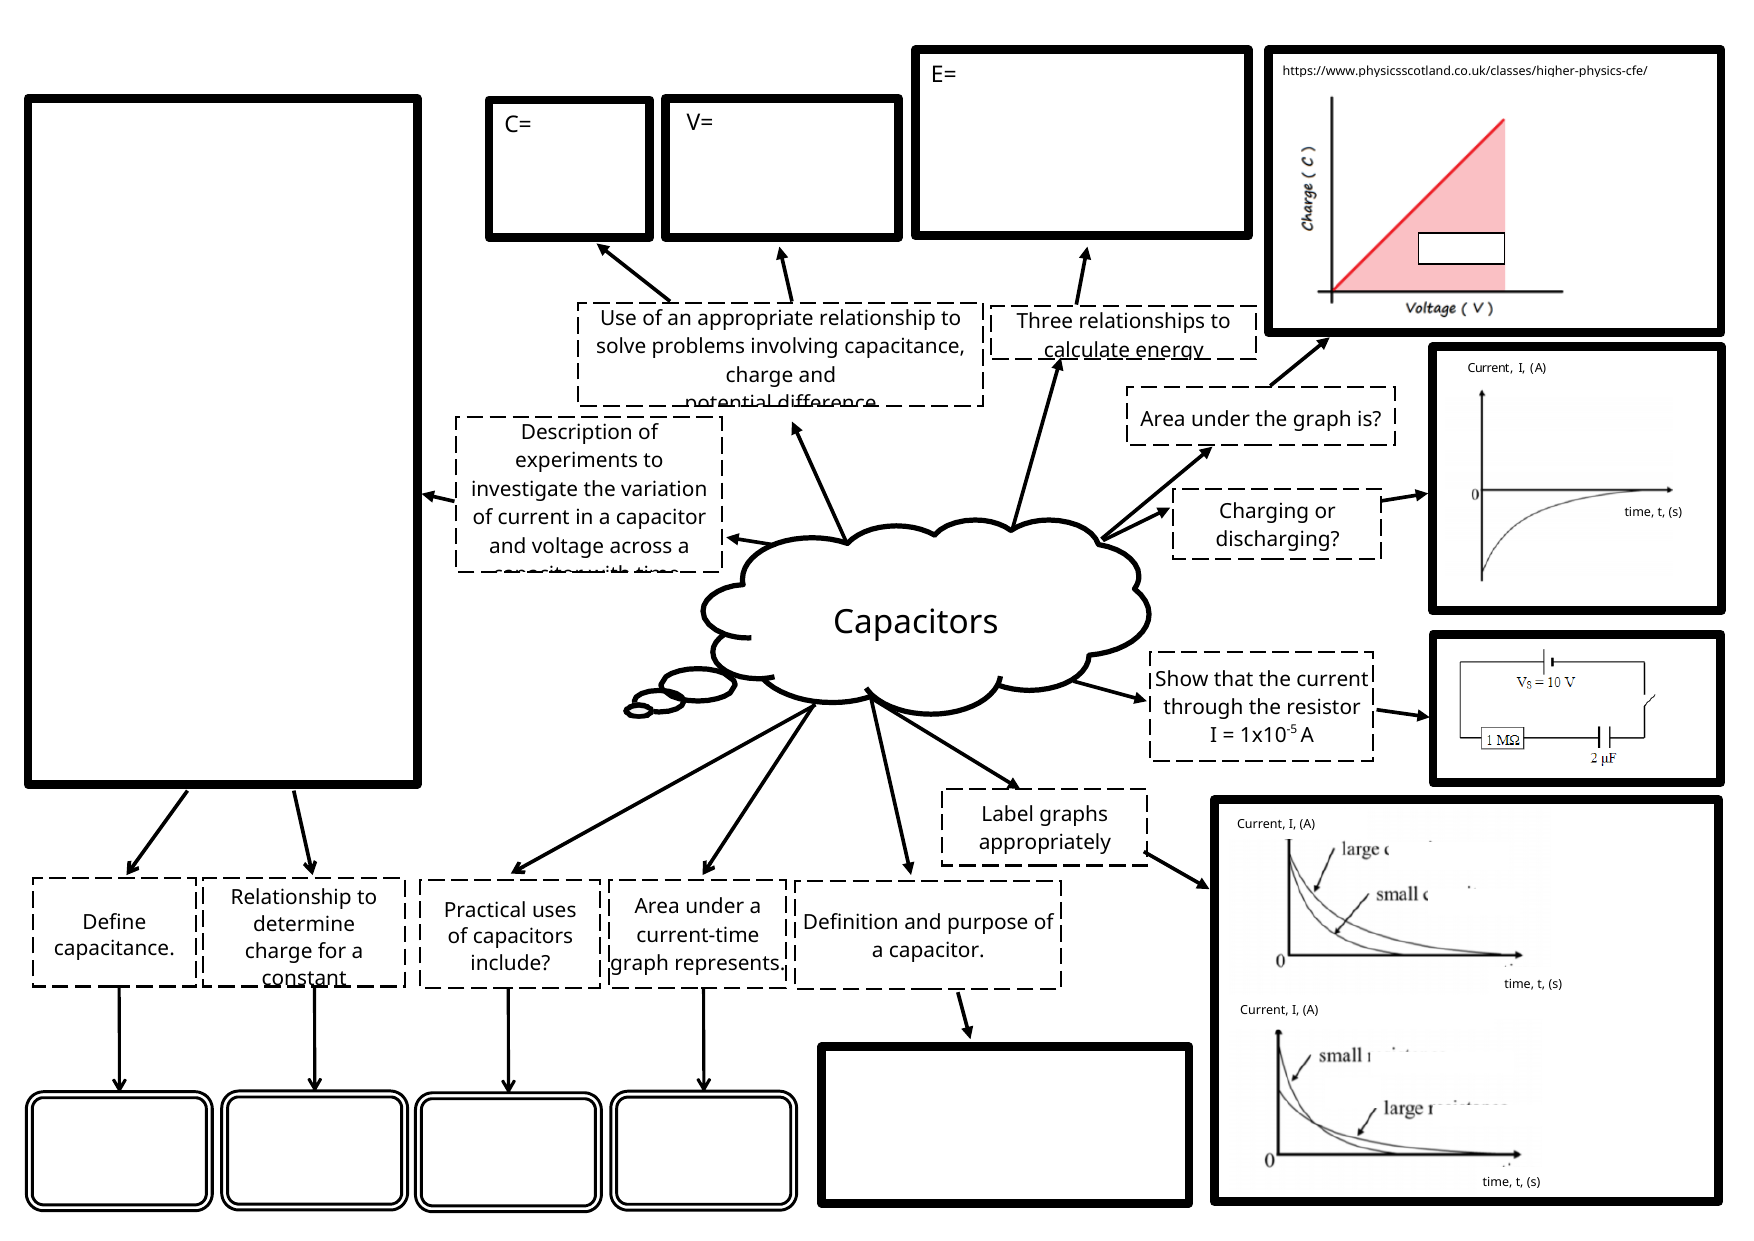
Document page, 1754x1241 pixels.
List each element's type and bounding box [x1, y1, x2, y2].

picture [1229, 807, 1552, 995]
picture [1229, 1002, 1552, 1195]
picture [623, 702, 654, 719]
picture [1289, 88, 1578, 326]
picture [1445, 387, 1673, 585]
picture [1448, 641, 1659, 767]
